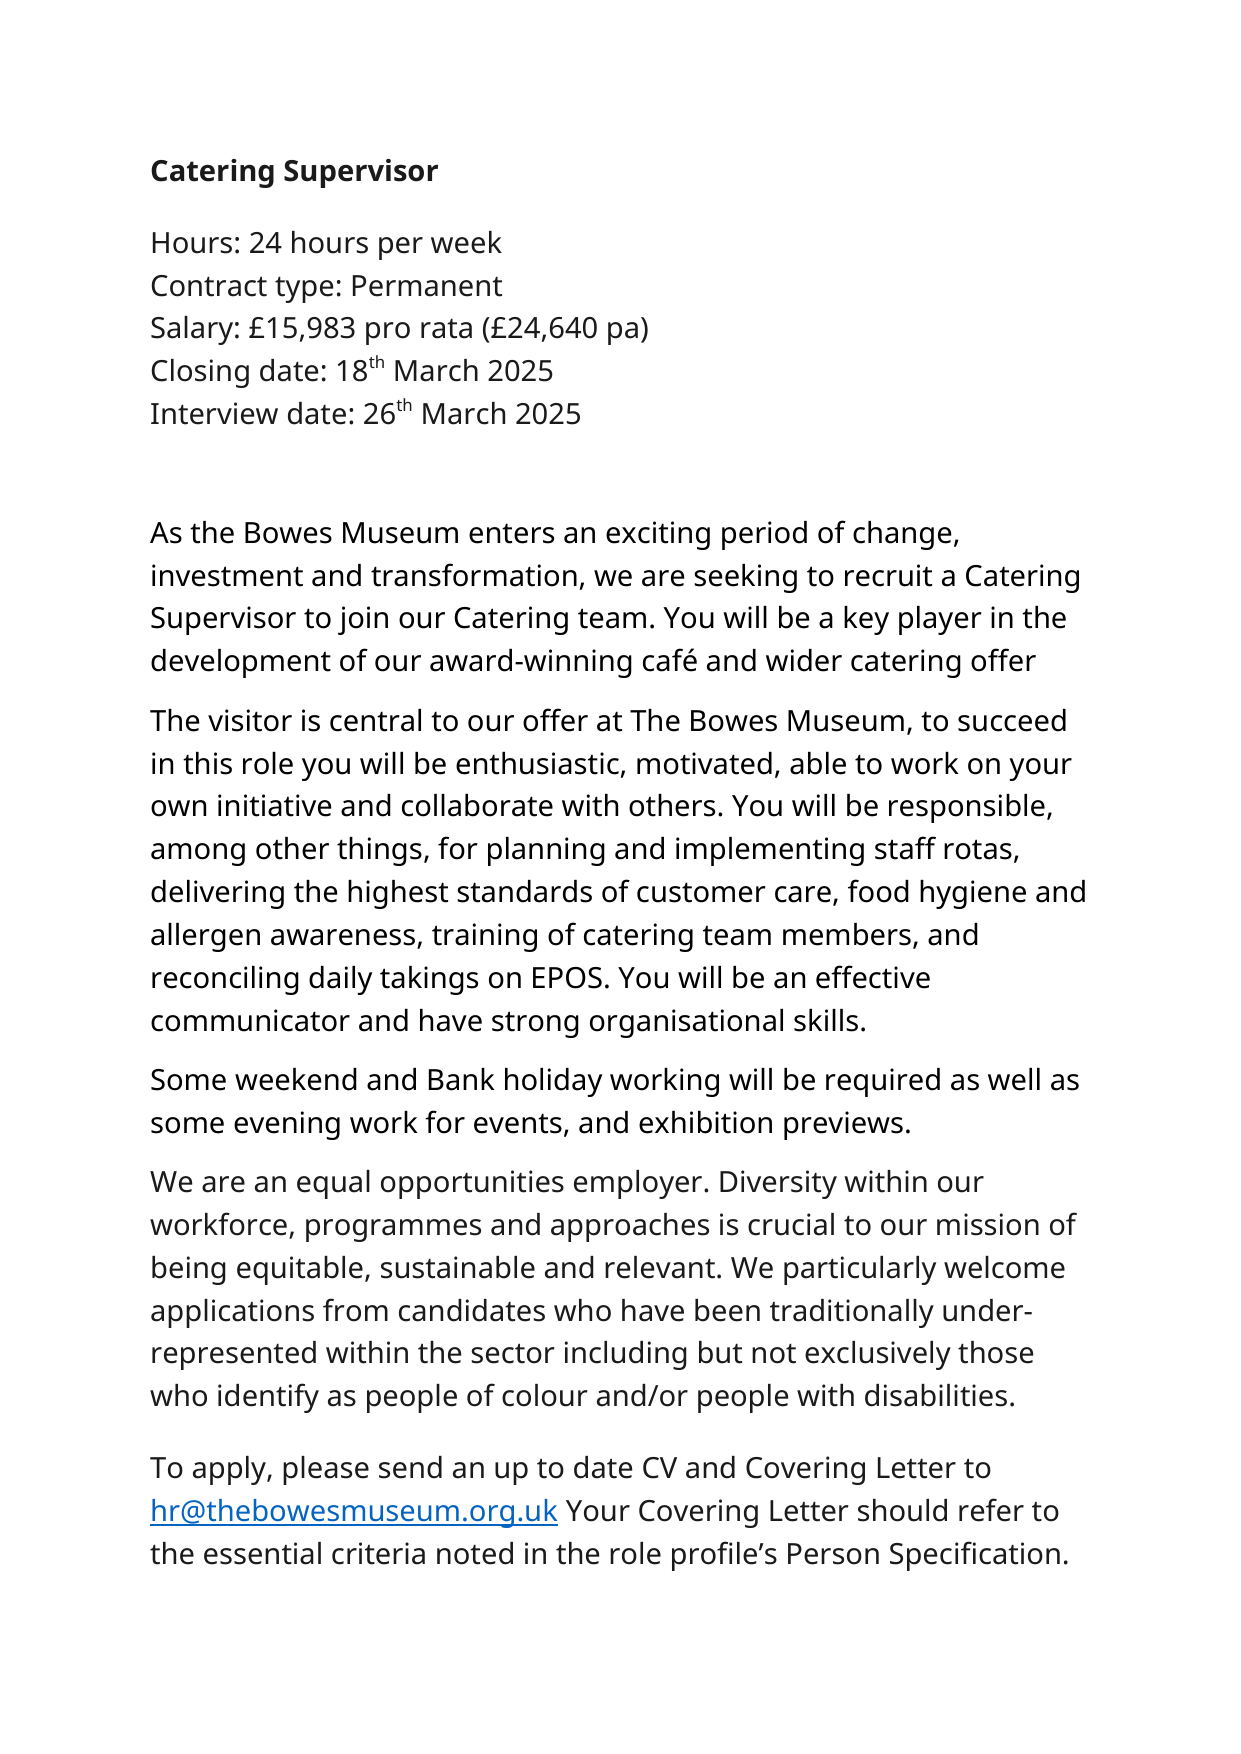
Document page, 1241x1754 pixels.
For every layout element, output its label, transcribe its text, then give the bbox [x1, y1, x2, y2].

text Hours: 24 hours per week Contract type: Permanent Salary: £15,983 pro rata (£24,640 pa) Closing date: 18th March 2025 Interview date: 26th March 2025 [150, 222, 1090, 433]
text Catering Supervisor [150, 150, 1090, 190]
text As the Bowes Museum enters an exciting period of change, investment and transformation, we are seeking to recruit a Catering Supervisor to join our Catering team. You will be a key player in the development of our award-winning café and wider catering offer [150, 512, 1090, 680]
text Some weekend and Bank holiday working will be required as well as some evening work for events, and exhibition previews. [150, 1059, 1090, 1142]
text We are an equal opportunities employer. Diversity within our workforce, programmes and approaches is crucial to our mission of being equitable, sustainable and relevant. We particularly welcome applications from candidates who have been traditionally under-represented within the sector including but not exclusively those who identify as people of colour and/or people with disabilities. [150, 1162, 1090, 1446]
text The visitor is central to our offer at The Bowes Museum, to succeed in this role you will be enthusiastic, motivated, able to work on your own initiative and collaborate with others. You will be responsible, among other things, for planning and implementing staff rotas, delivering the highest standards of customer care, food hygiene and allergen awareness, training of catering team members, and reconciling daily takings on EPOS. You will be an effective communicator and have strong organisational skills. [150, 700, 1090, 1039]
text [150, 1448, 1090, 1573]
